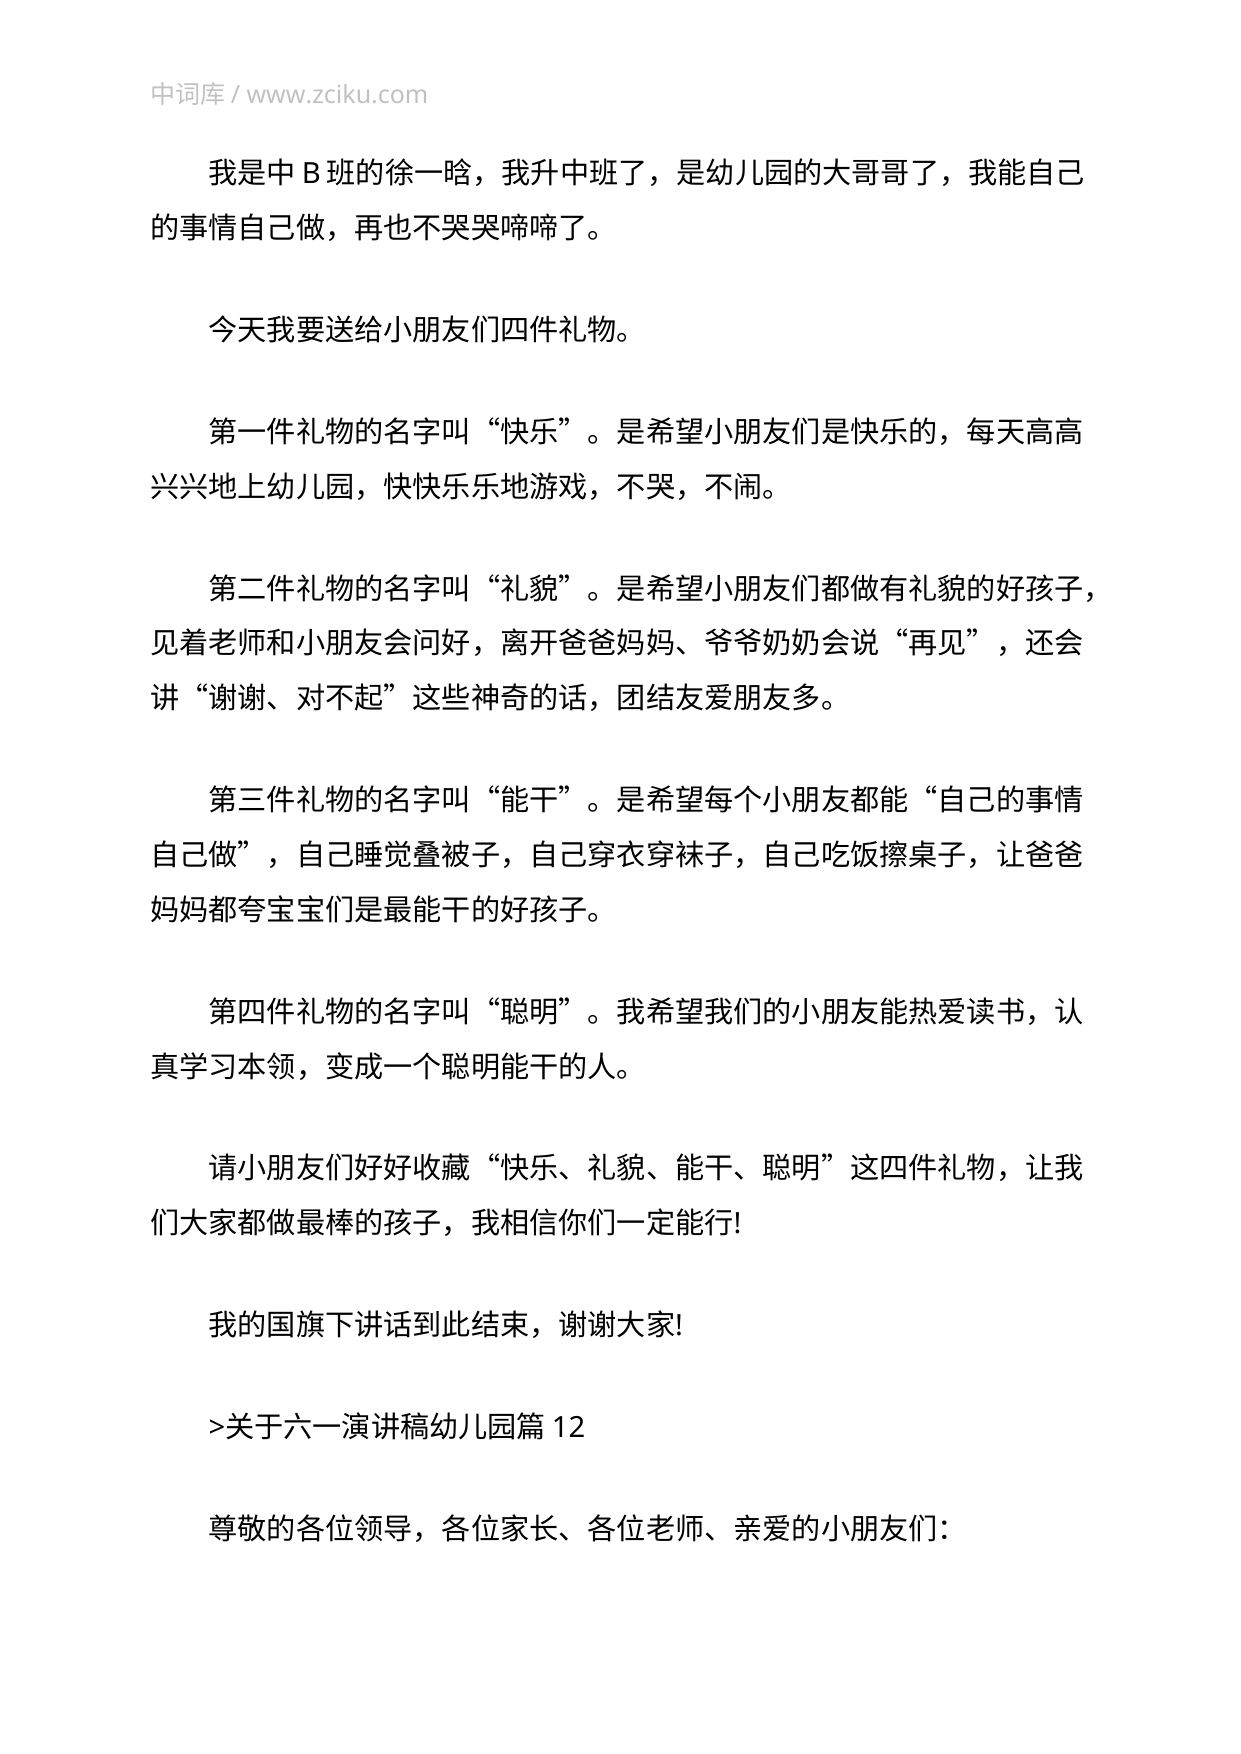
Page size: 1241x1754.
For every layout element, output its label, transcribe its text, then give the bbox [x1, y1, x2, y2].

text 请小朋友们好好收藏“快乐、礼貌、能干、聪明”这四件礼物，让我们大家都做最棒的孩子，我相信你们一定能行! [150, 1145, 1090, 1242]
text 我是中B班的徐一晗，我升中班了，是幼儿园的大哥哥了，我能自己的事情自己做，再也不哭哭啼啼了。 [150, 150, 1090, 247]
text 我的国旗下讲话到此结束，谢谢大家! [150, 1302, 1090, 1344]
text 第四件礼物的名字叫“聪明”。我希望我们的小朋友能热爱读书，认真学习本领，变成一个聪明能干的人。 [150, 988, 1090, 1086]
text >关于六一演讲稿幼儿园篇12 [150, 1404, 1090, 1446]
text 第一件礼物的名字叫“快乐”。是希望小朋友们是快乐的，每天高高兴兴地上幼儿园，快快乐乐地游戏，不哭，不闹。 [150, 408, 1090, 506]
text 尊敬的各位领导，各位家长、各位老师、亲爱的小朋友们： [150, 1506, 1090, 1548]
text 第二件礼物的名字叫“礼貌”。是希望小朋友们都做有礼貌的好孩子，见着老师和小朋友会问好，离开爸爸妈妈、爷爷奶奶会说“再见”，还会讲“谢谢、对不起”这些神奇的话，团结友爱朋友多。 [150, 565, 1090, 717]
text 今天我要送给小朋友们四件礼物。 [150, 307, 1090, 349]
text 第三件礼物的名字叫“能干”。是希望每个小朋友都能“自己的事情自己做”，自己睡觉叠被子，自己穿衣穿袜子，自己吃饭擦桌子，让爸爸妈妈都夸宝宝们是最能干的好孩子。 [150, 777, 1090, 929]
